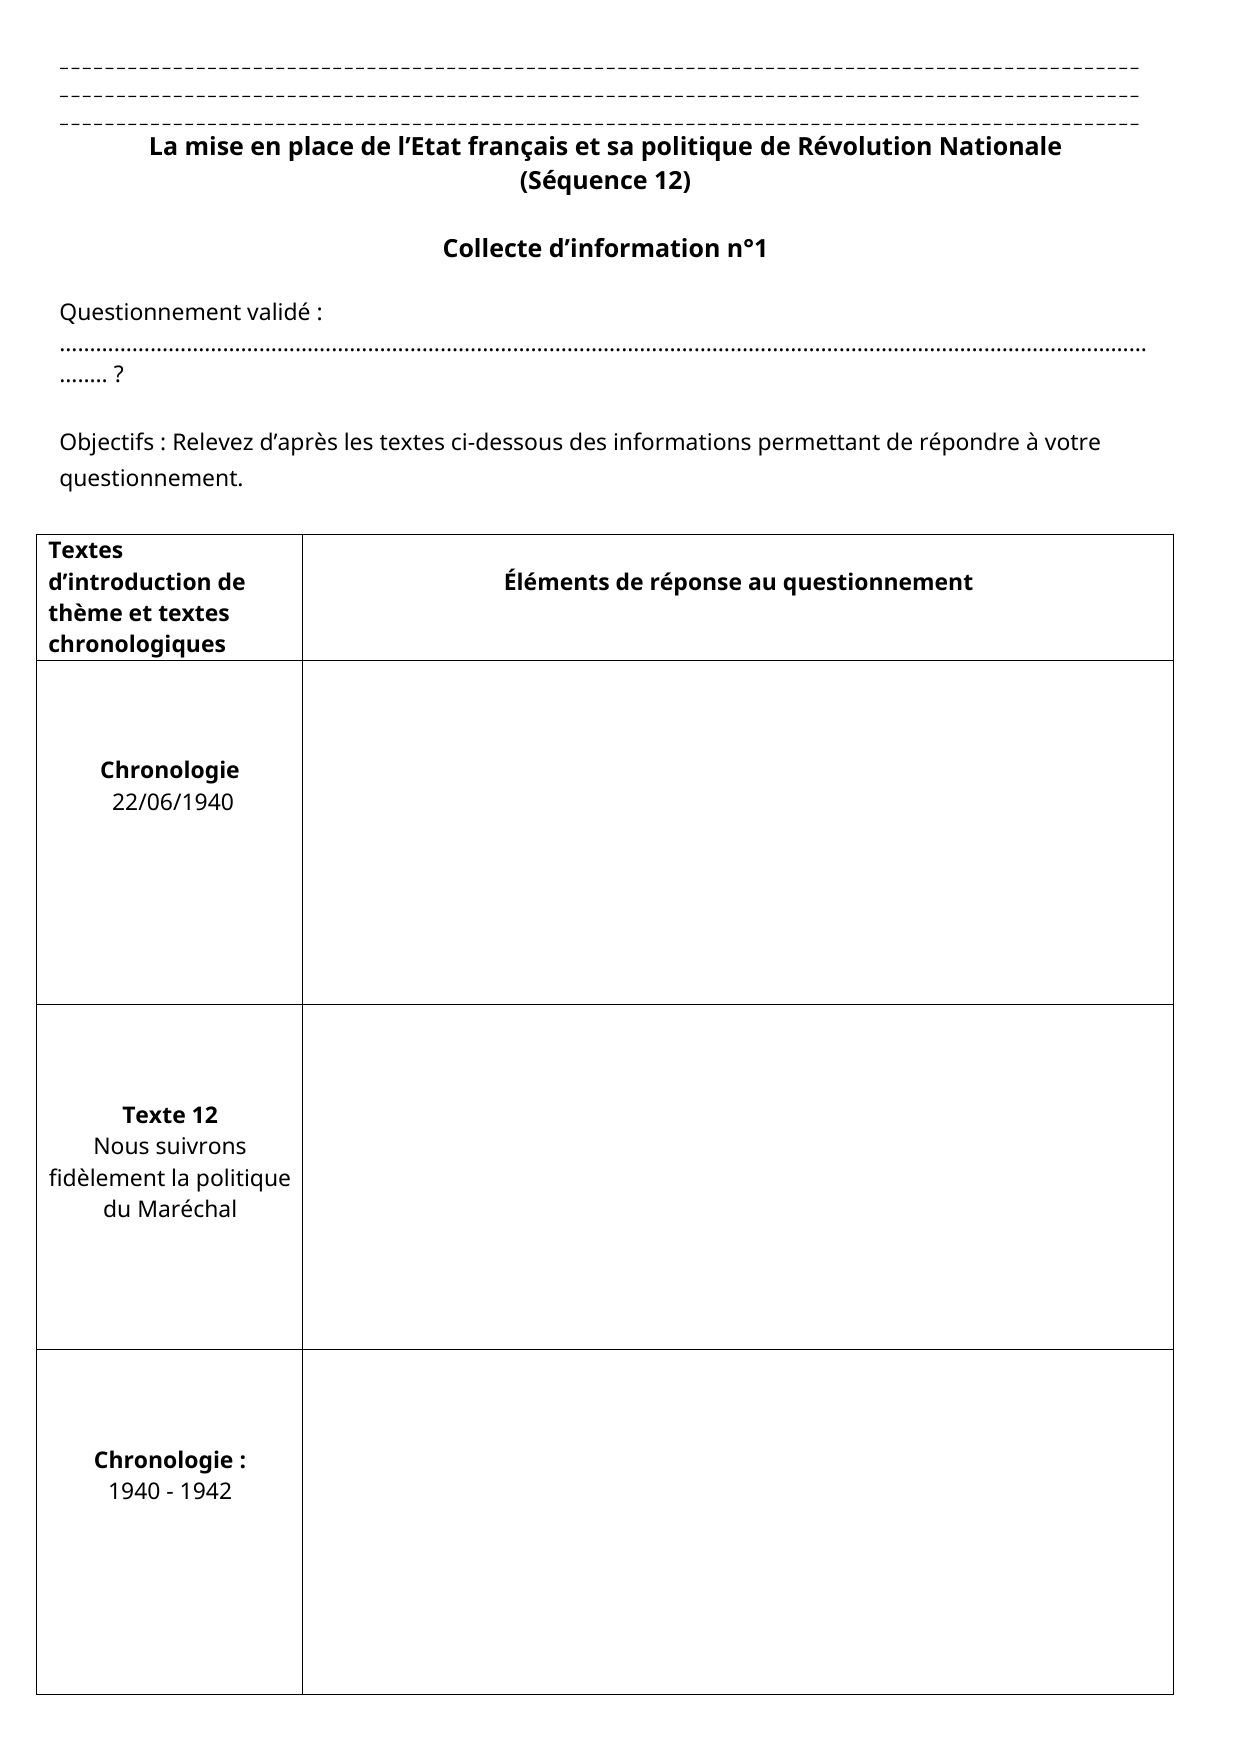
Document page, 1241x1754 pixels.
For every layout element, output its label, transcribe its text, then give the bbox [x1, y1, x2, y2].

text La mise en place de l’Etat français et sa politique de Révolution Nationale [59, 128, 1152, 162]
table_header Éléments de réponse au questionnement [303, 535, 1173, 659]
table_header Textes d’introduction de thème et textes chronologiques [37, 535, 302, 659]
text (Séquence 12) [59, 162, 1152, 197]
table_cell [303, 661, 1173, 1004]
table_cell [303, 1350, 1173, 1694]
text Objectifs : Relevez d’après les textes ci-dessous des informations permettant de répondre à votre questionnement. [59, 426, 1152, 493]
text …………………………………………………………………………………………………………………………………………………………………….. ? [59, 327, 1152, 390]
table_cell Texte 12 Nous suivrons fidèlement la politique du Maréchal [37, 1005, 302, 1349]
text Questionnement validé : [59, 296, 1152, 327]
text Collecte d’information n°1 [59, 231, 1152, 265]
table_cell Chronologie 22/06/1940 [37, 661, 302, 1004]
table_cell [303, 1005, 1173, 1349]
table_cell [37, 1350, 302, 1694]
text _____________________________________________________________________________________________________________________________________________________________________________________________________________________________________________________________________________________________ [59, 44, 1152, 128]
